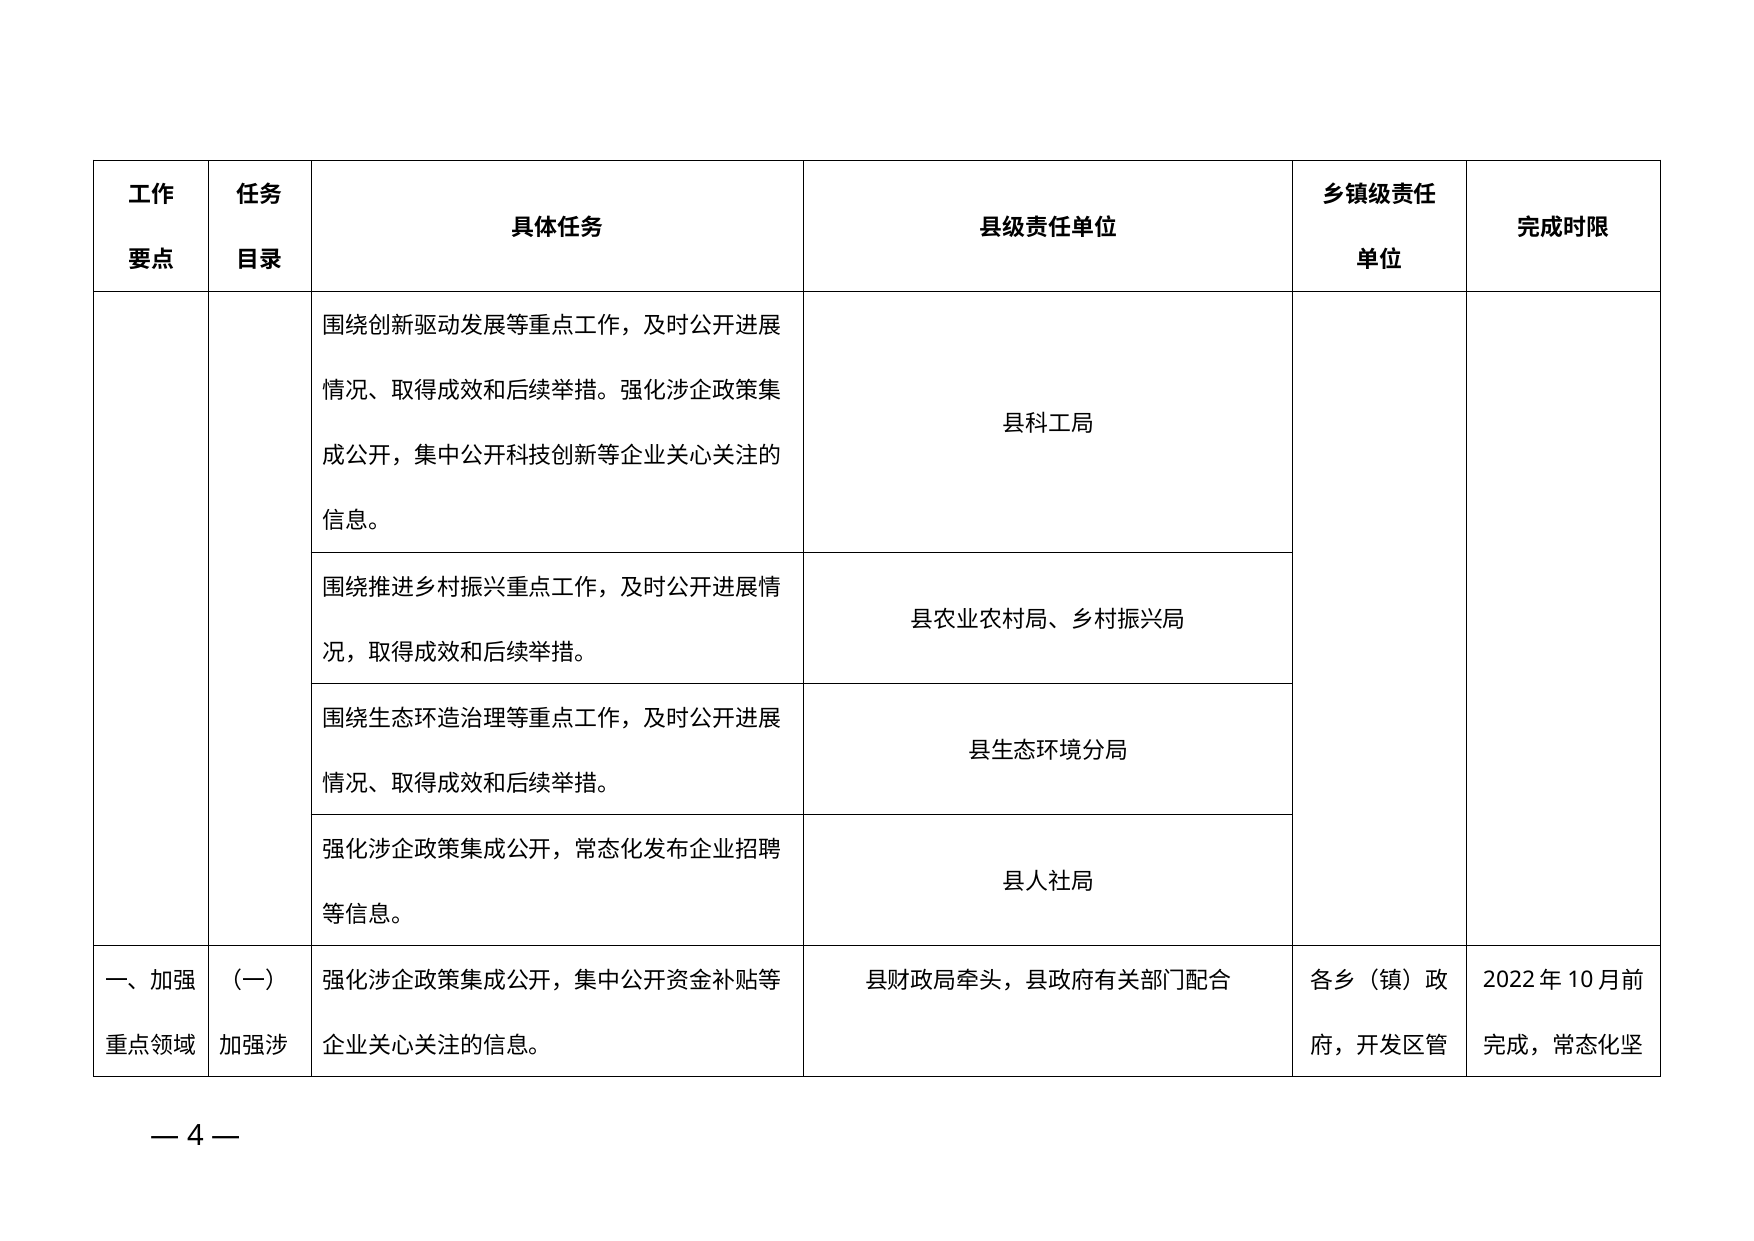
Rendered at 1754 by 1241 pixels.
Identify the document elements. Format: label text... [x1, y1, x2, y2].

table_cell 县科工局 [804, 292, 1292, 552]
table_header 工作 要点 [94, 161, 208, 291]
table_cell 各乡（镇）政府，开发区管委会 [1293, 946, 1466, 1076]
table_cell 强化涉企政策集成公开，常态化发布企业招聘等信息。 [312, 815, 803, 945]
table_cell 县人社局 [804, 815, 1292, 945]
table_header 乡镇级责任 单位 [1293, 161, 1466, 291]
table_cell 围绕生态环造治理等重点工作，及时公开进展情况、取得成效和后续举措。 [312, 684, 803, 814]
table_cell 围绕创新驱动发展等重点工作，及时公开进展情况、取得成效和后续举措。强化涉企政策集成公开，集中公开科技创新等企业关心关注的信息。 [312, 292, 803, 552]
table_header 任务 目录 [209, 161, 311, 291]
table_cell 县生态环境分局 [804, 684, 1292, 814]
table_cell 一、加强重点领域信息公开 [94, 946, 208, 1076]
table_header 县级责任单位 [804, 161, 1292, 291]
table_cell 围绕推进乡村振兴重点工作，及时公开进展情况，取得成效和后续举措。 [312, 553, 803, 683]
table_header 完成时限 [1467, 161, 1660, 291]
table_cell 2022年10月前完成，常态化坚持 [1467, 946, 1660, 1076]
table_cell 强化涉企政策集成公开，集中公开资金补贴等企业关心关注的信息。 [312, 946, 803, 1076]
table_cell （一）加强涉及市场主体的信息公开 [209, 946, 311, 1076]
table_cell 县农业农村局、乡村振兴局 [804, 553, 1292, 683]
table_header 具体任务 [312, 161, 803, 291]
table_cell 县财政局牵头，县政府有关部门配合 [804, 946, 1292, 1076]
